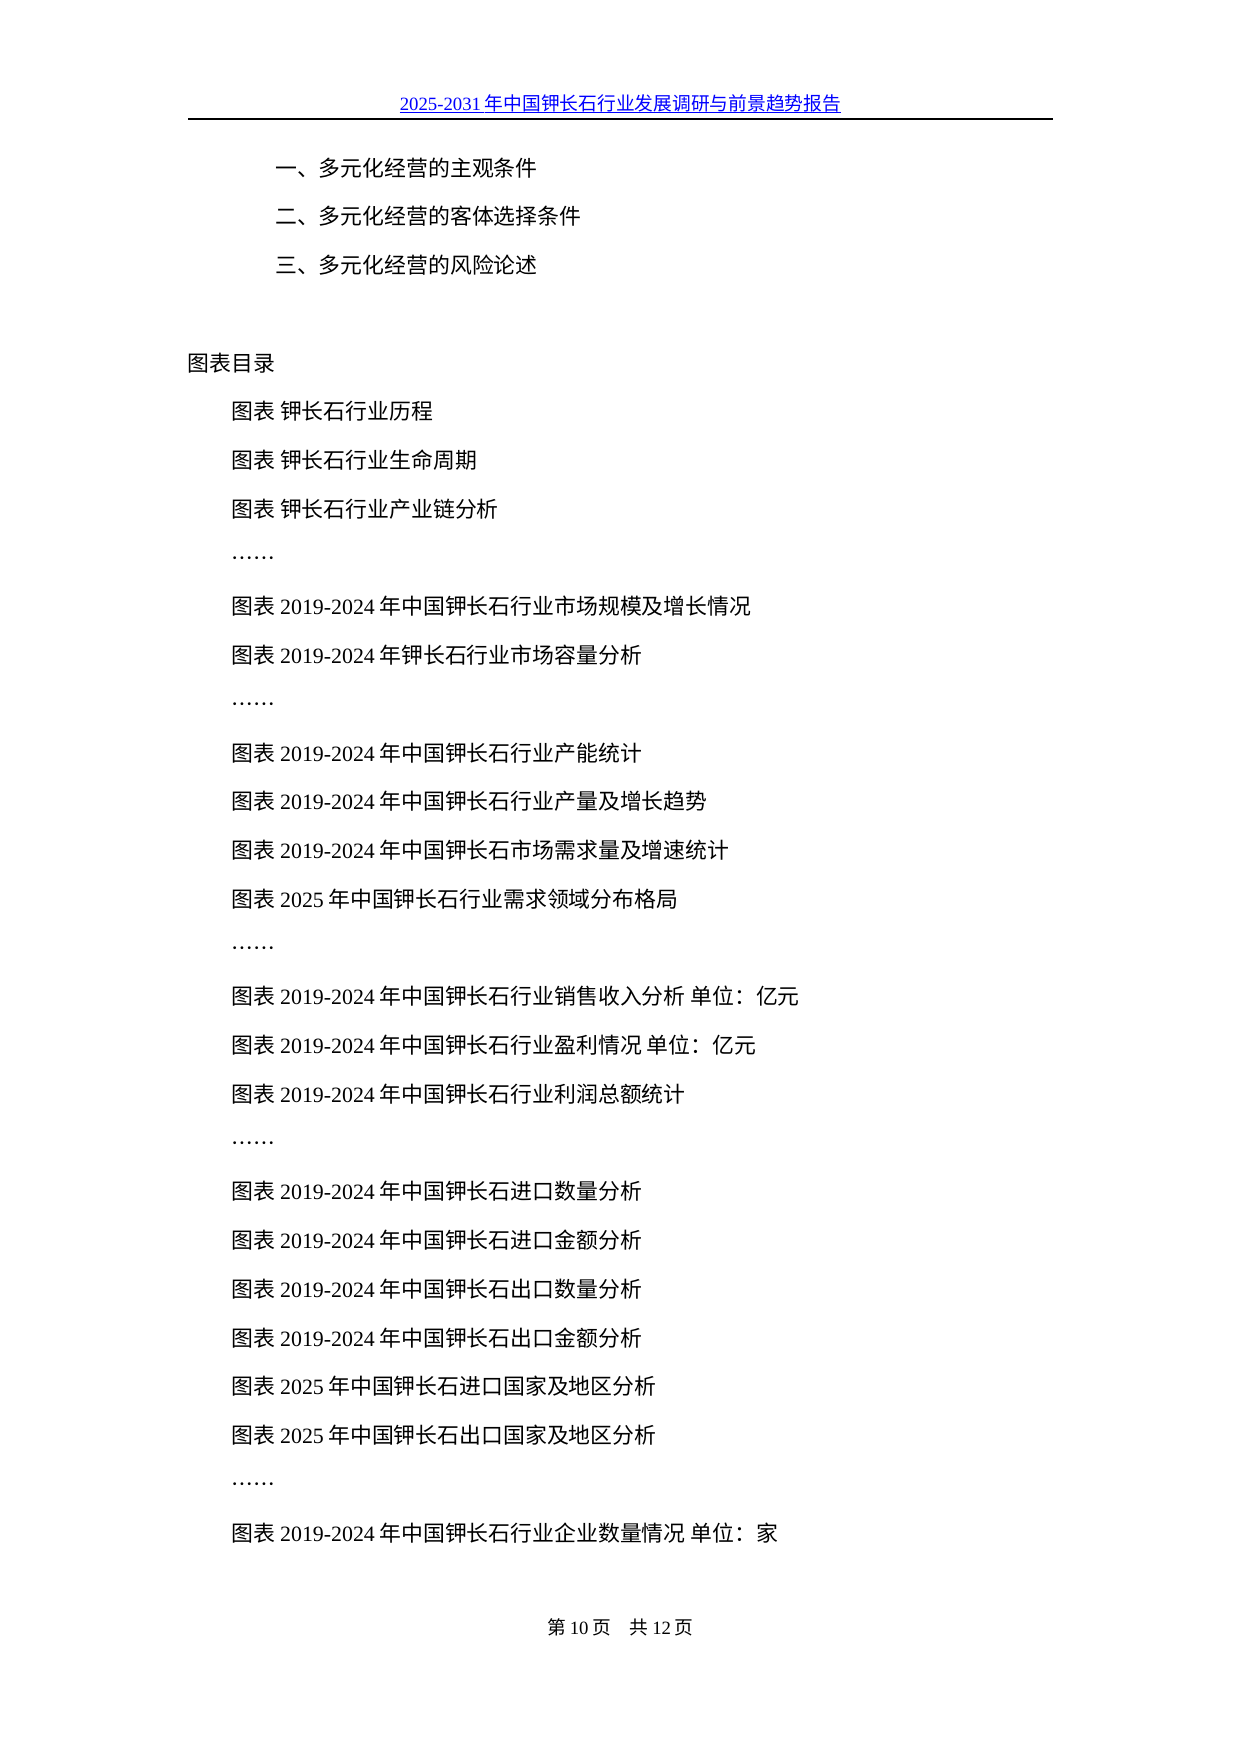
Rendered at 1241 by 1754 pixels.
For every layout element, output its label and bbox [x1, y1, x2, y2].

text [187, 150, 1053, 1548]
